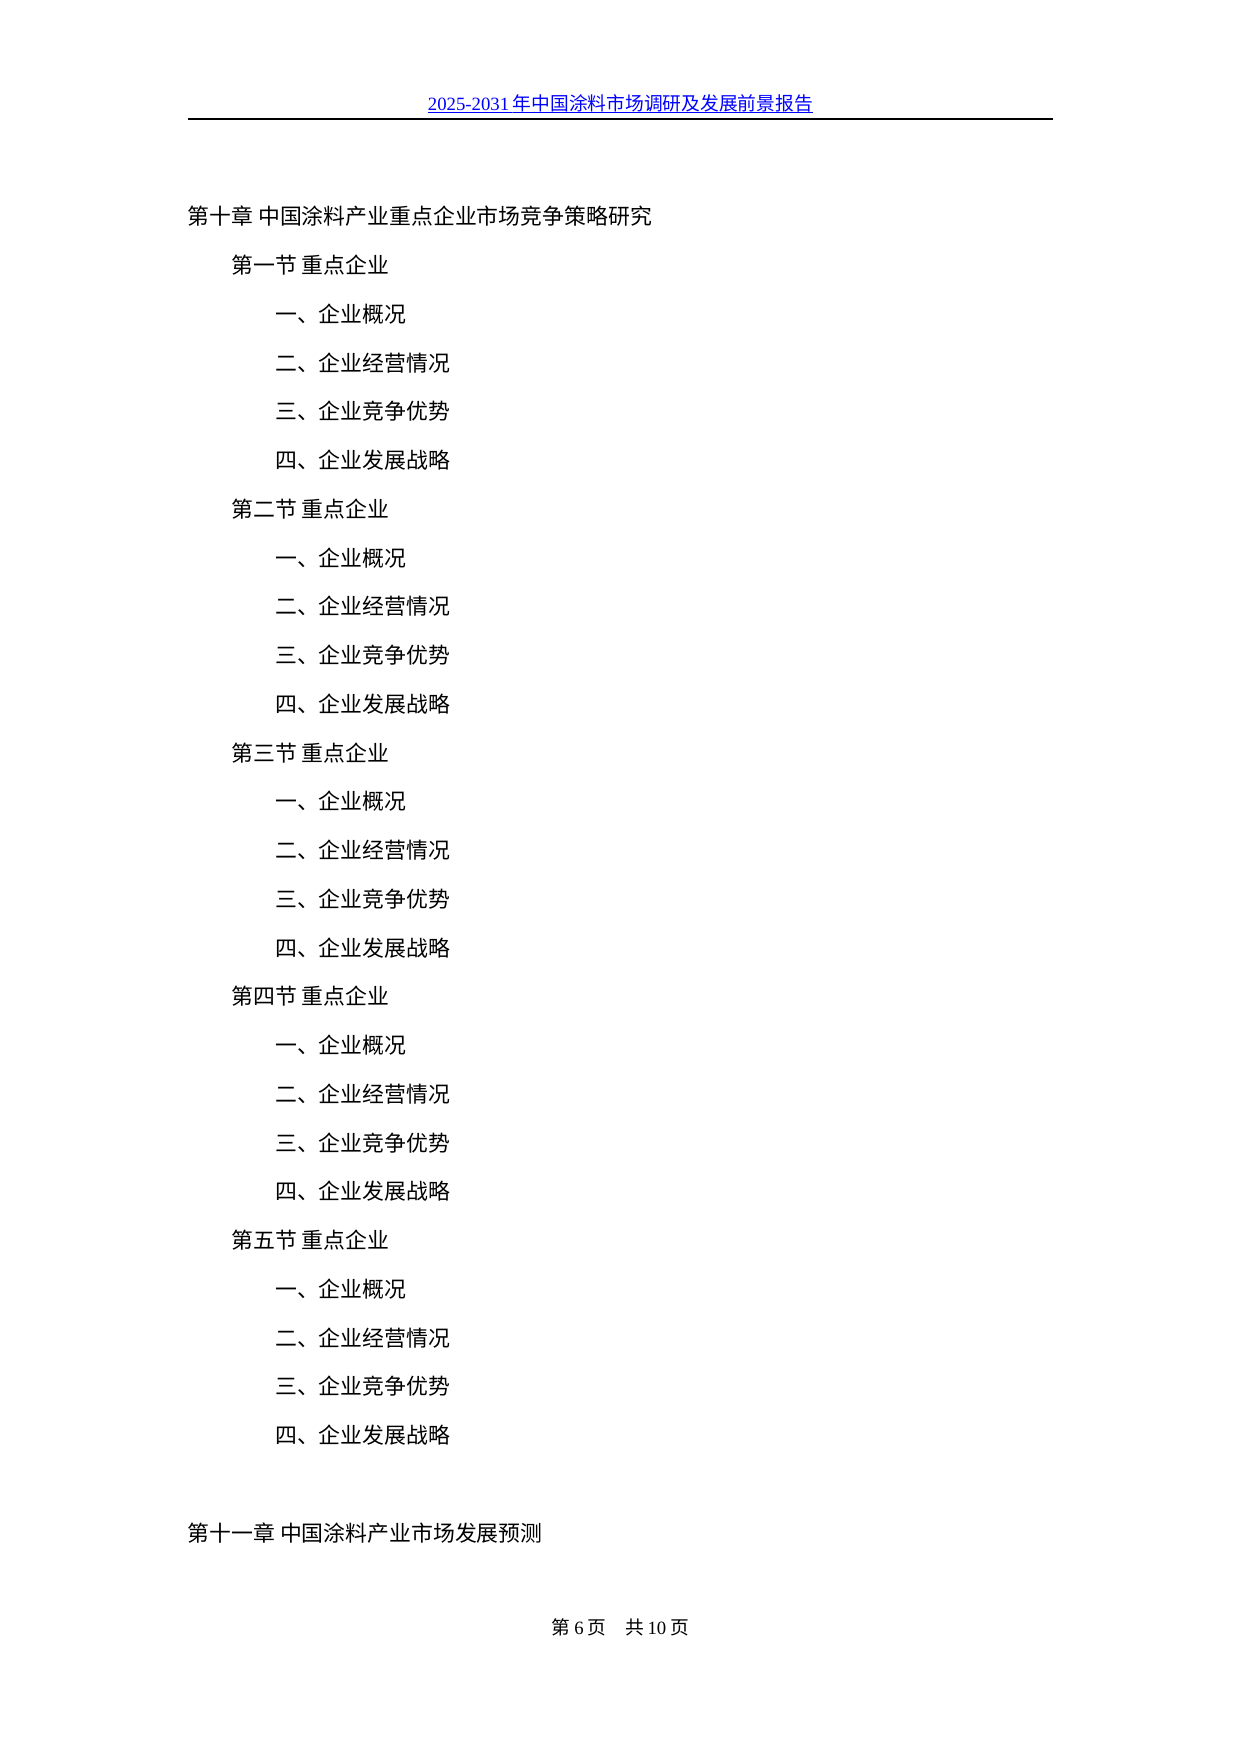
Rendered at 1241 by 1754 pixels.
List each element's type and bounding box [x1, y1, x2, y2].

text [187, 150, 1053, 1548]
